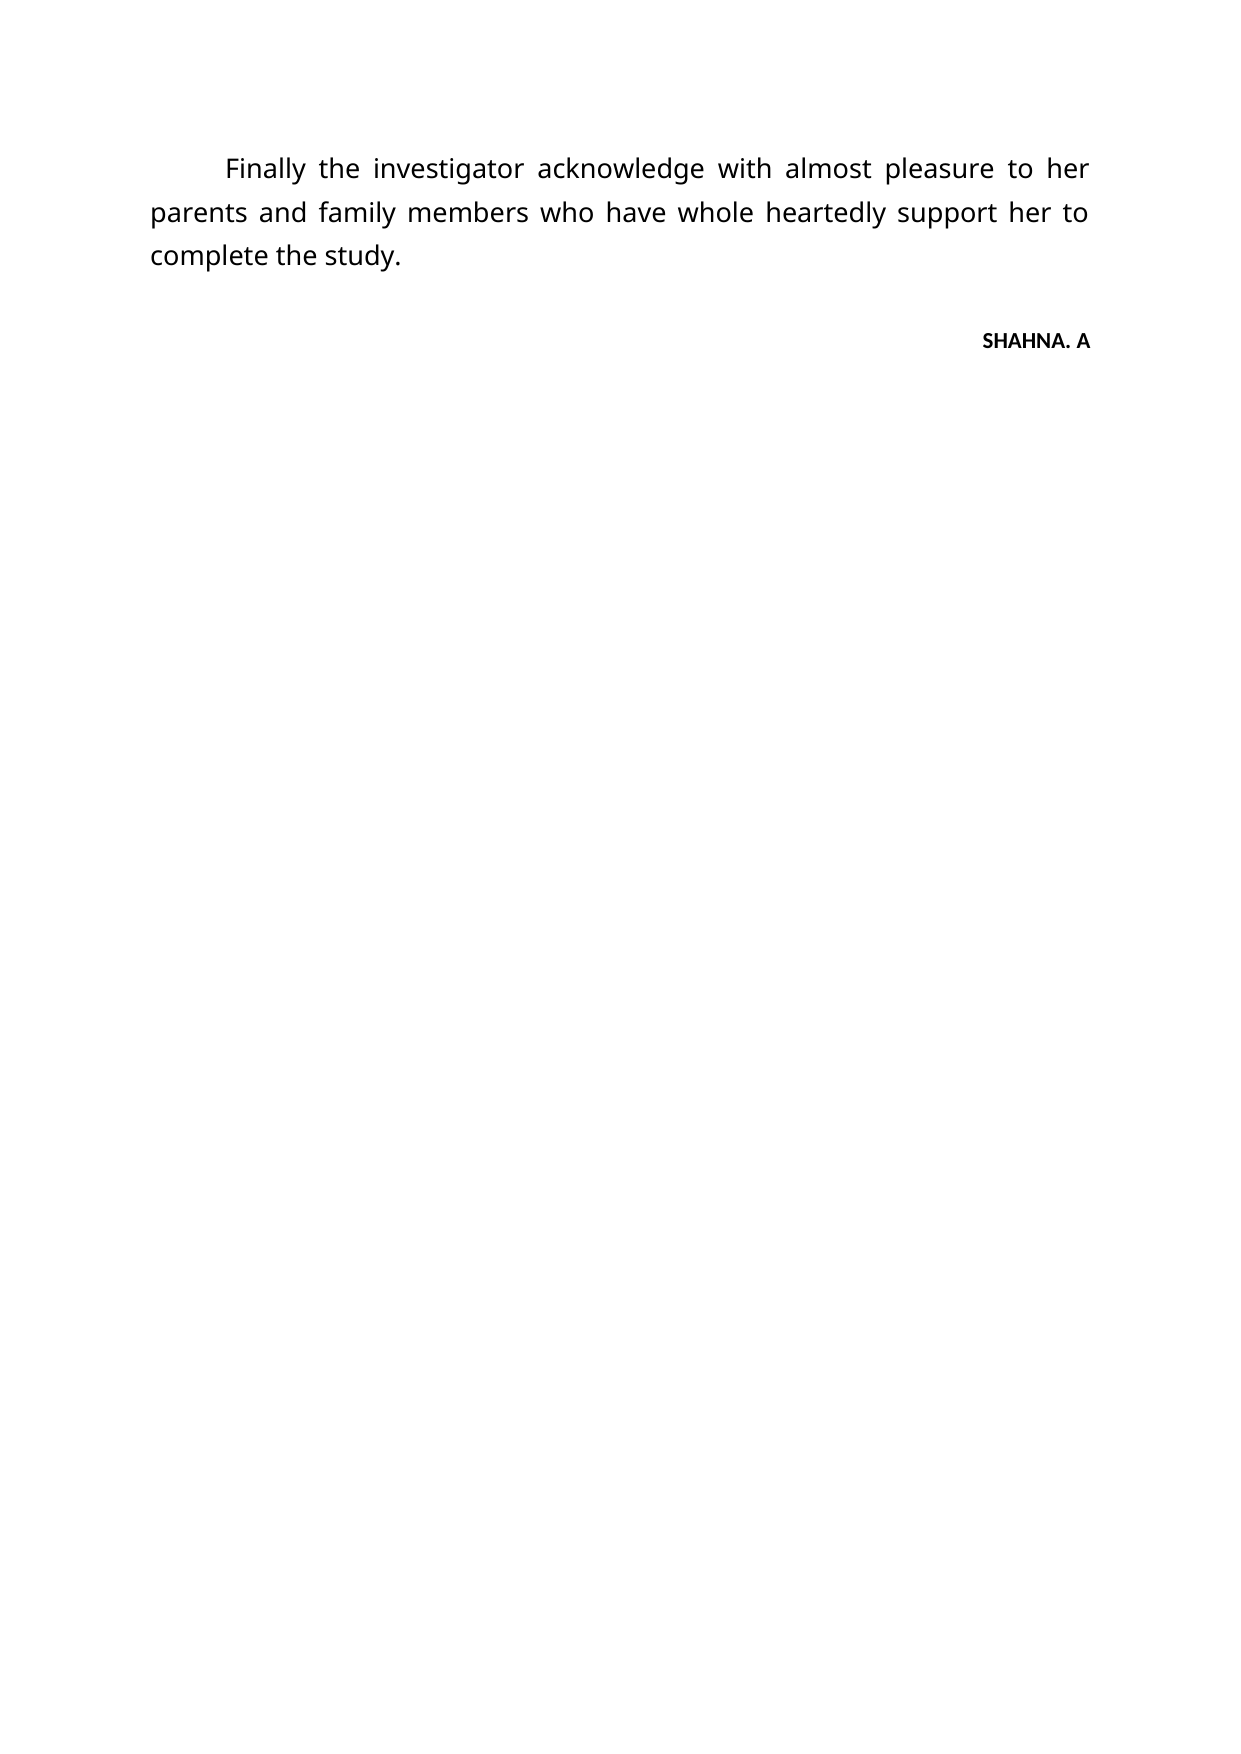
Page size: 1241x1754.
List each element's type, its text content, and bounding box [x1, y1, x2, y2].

text SHAHNA. A [150, 326, 1090, 354]
title Finally the investigator acknowledge with almost pleasure to her parents and family members who have whole heartedly support her to complete the study. [150, 150, 1090, 273]
